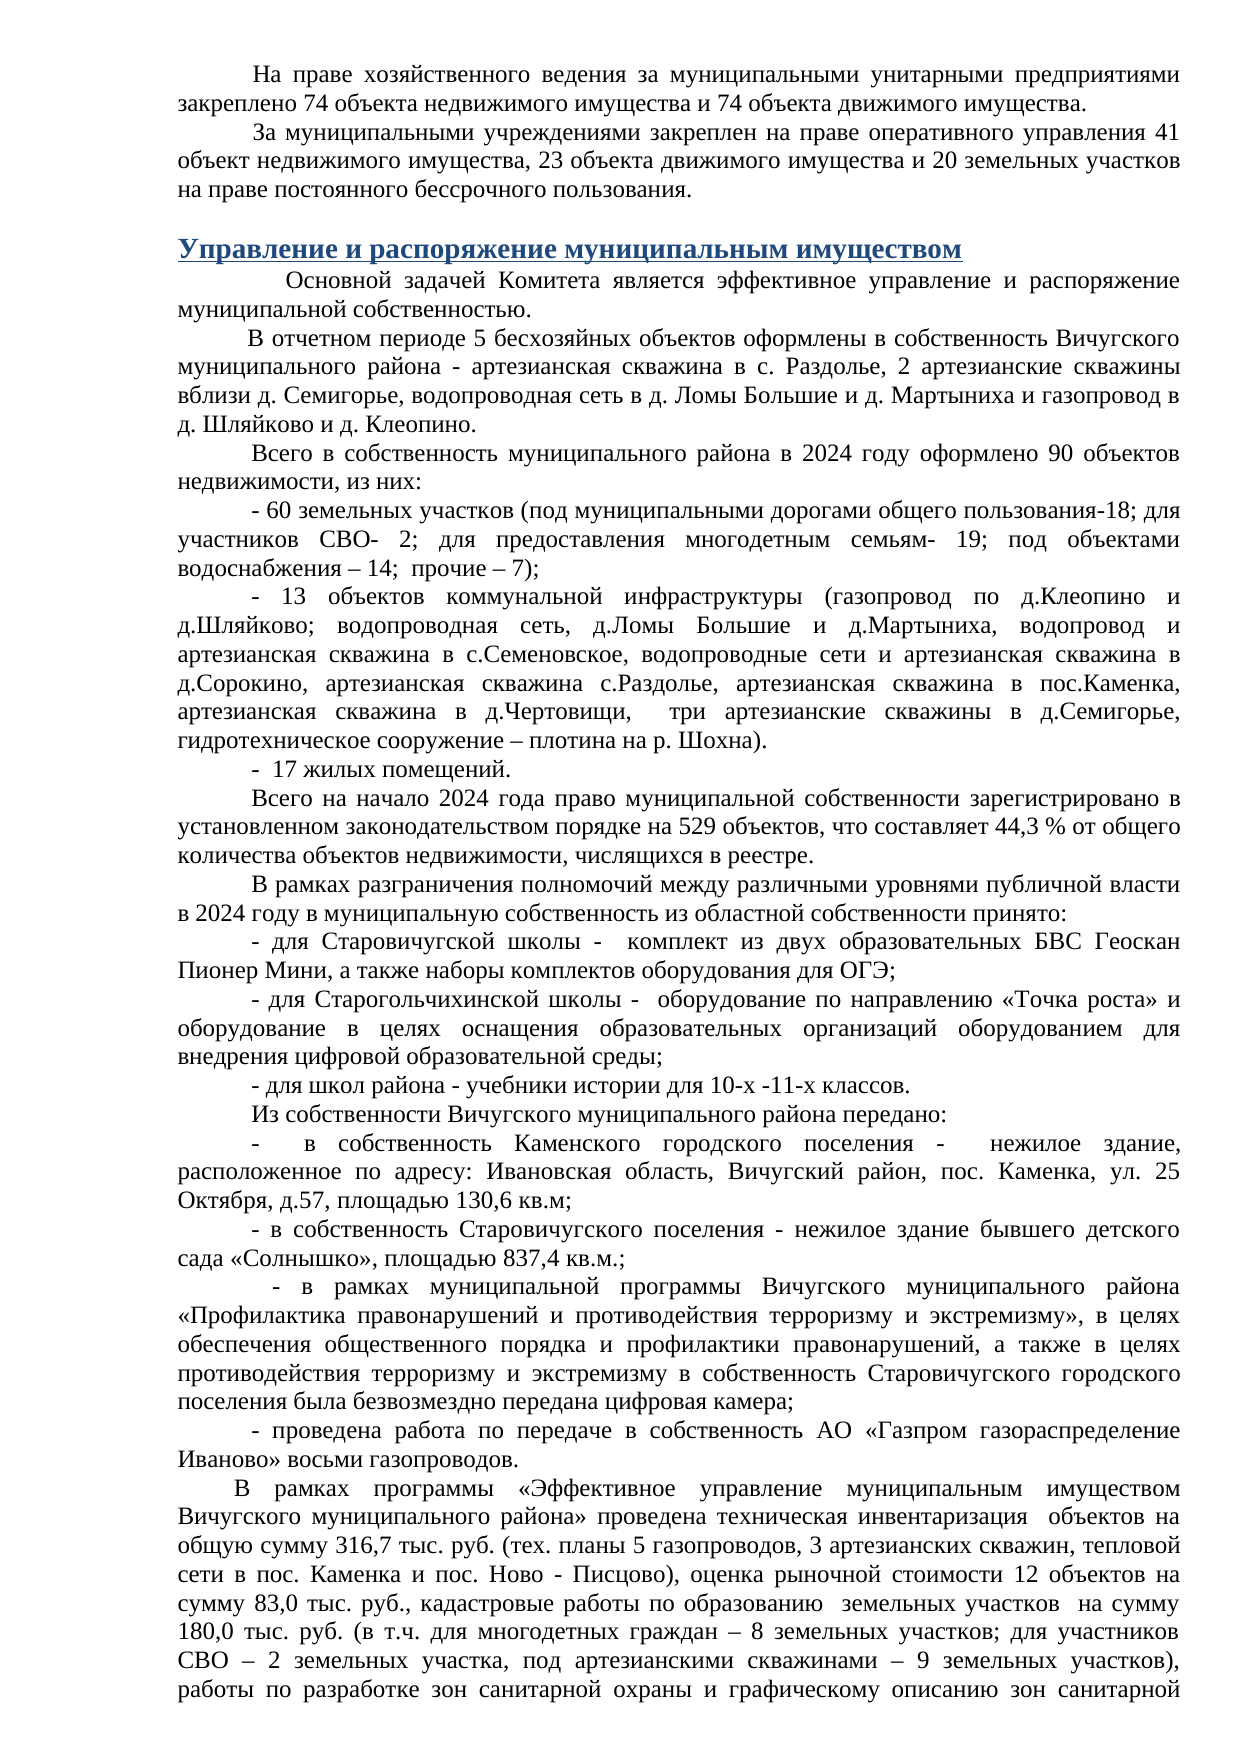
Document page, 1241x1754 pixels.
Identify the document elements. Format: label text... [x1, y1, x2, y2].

text В отчетном периоде 5 бесхозяйных объектов оформлены в собственность Вичугского муниципального района - артезианская скважина в с. Раздолье, 2 артезианские скважины вблизи д. Семигорье, водопроводная сеть в д. Ломы Большие и д. Мартыниха и газопровод в д. Шляйково и д. Клеопино. [177, 323, 1181, 438]
text Управление и распоряжение муниципальным имуществом [177, 232, 1181, 265]
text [177, 1473, 1181, 1703]
text За муниципальными учреждениями закреплен на праве оперативного управления 41 объект недвижимого имущества, 23 объекта движимого имущества и 20 земельных участков на праве постоянного бессрочного пользования. [177, 117, 1181, 203]
text - для школ района - учебники истории для 10-х -11-х классов. [177, 1070, 1181, 1099]
text - 13 объектов коммунальной инфраструктуры (газопровод по д.Клеопино и д.Шляйково; водопроводная сеть, д.Ломы Большие и д.Мартыниха, водопровод и артезианская скважина в с.Семеновское, водопроводные сети и артезианская скважина в д.Сорокино, артезианская скважина с.Раздолье, артезианская скважина в пос.Каменка, артезианская скважина в д.Чертовищи, три артезианские скважины в д.Семигорье, гидротехническое сооружение – плотина на р. Шохна). [177, 581, 1181, 754]
text - для Старовичугской школы - комплект из двух образовательных БВС Геоскан Пионер Мини, а также наборы комплектов оборудования для ОГЭ; [177, 926, 1181, 984]
text - в рамках муниципальной программы Вичугского муниципального района «Профилактика правонарушений и противодействия терроризму и экстремизму», в целях обеспечения общественного порядка и профилактики правонарушений, а также в целях противодействия терроризму и экстремизму в собственность Старовичугского городского поселения была безвозмездно передана цифровая камера; [177, 1271, 1181, 1415]
text Всего на начало 2024 года право муниципальной собственности зарегистрировано в установленном законодательством порядке на 529 объектов, что составляет 44,3 % от общего количества объектов недвижимости, числящихся в реестре. [177, 783, 1181, 869]
text Всего в собственность муниципального района в 2024 году оформлено 90 объектов недвижимости, из них: [177, 438, 1181, 495]
text - проведена работа по передаче в собственность АО «Газпром газораспределение Иваново» восьми газопроводов. [177, 1415, 1181, 1473]
text Из собственности Вичугского муниципального района передано: [177, 1099, 1181, 1128]
text На праве хозяйственного ведения за муниципальными унитарными предприятиями закреплено 74 объекта недвижимого имущества и 74 объекта движимого имущества. [177, 59, 1181, 117]
text В рамках разграничения полномочий между различными уровнями публичной власти в 2024 году в муниципальную собственность из областной собственности принято: [177, 869, 1181, 926]
text - для Старогольчихинской школы - оборудование по направлению «Точка роста» и оборудование в целях оснащения образовательных организаций оборудованием для внедрения цифровой образовательной среды; [177, 984, 1181, 1070]
text Основной задачей Комитета является эффективное управление и распоряжение муниципальной собственностью. [177, 265, 1181, 323]
text - 17 жилых помещений. [177, 754, 1181, 783]
text - 60 земельных участков (под муниципальными дорогами общего пользования-18; для участников СВО- 2; для предоставления многодетным семьям- 19; под объектами водоснабжения – 14; прочие – 7); [177, 495, 1181, 581]
text - в собственность Каменского городского поселения - нежилое здание, расположенное по адресу: Ивановская область, Вичугский район, пос. Каменка, ул. 25 Октября, д.57, площадью 130,6 кв.м; [177, 1128, 1181, 1214]
text - в собственность Старовичугского поселения - нежилое здание бывшего детского сада «Солнышко», площадью 837,4 кв.м.; [177, 1214, 1181, 1271]
